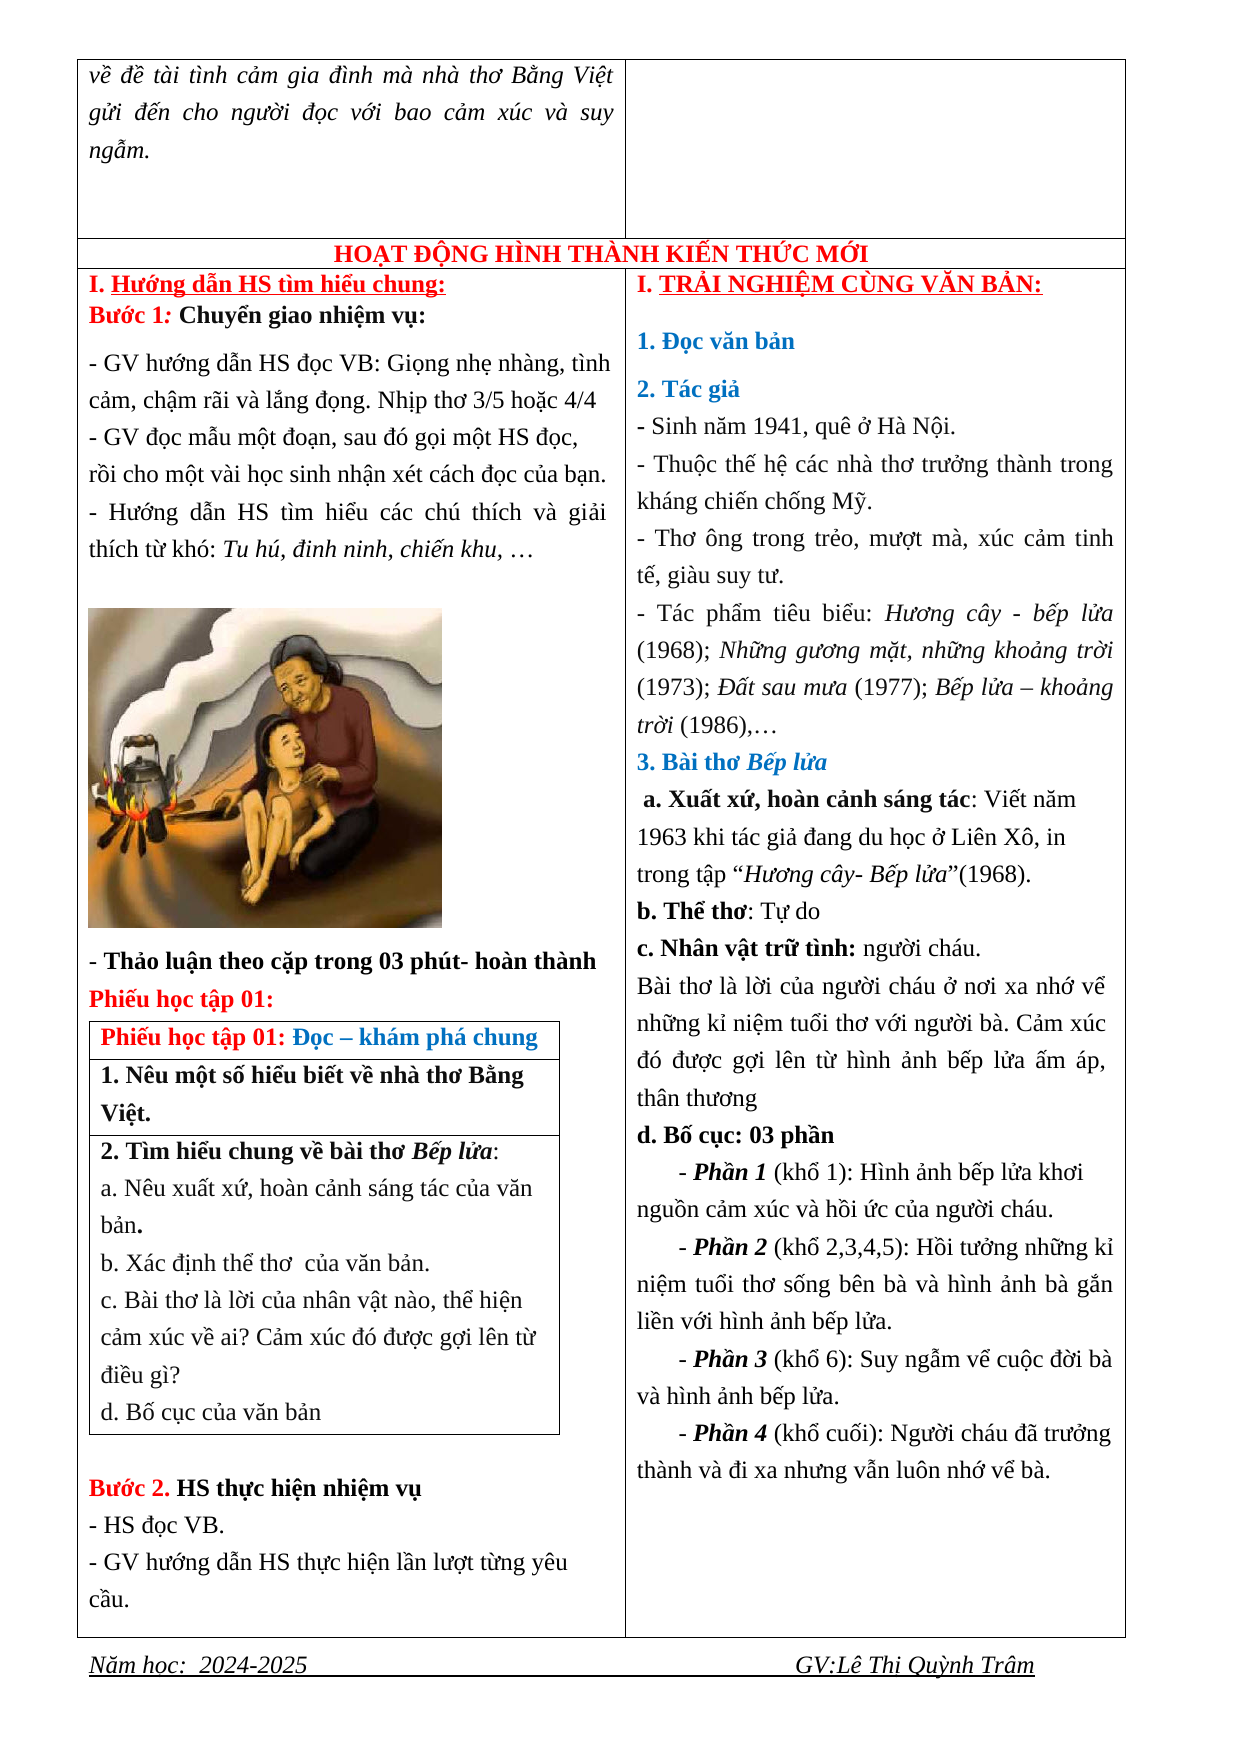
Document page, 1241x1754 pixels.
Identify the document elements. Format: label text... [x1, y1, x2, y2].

table_cell [626, 60, 1125, 238]
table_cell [78, 269, 625, 1637]
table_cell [626, 269, 1125, 1637]
table_cell HOẠT ĐỘNG HÌNH THÀNH KIẾN THỨC MỚI [78, 239, 1125, 268]
picture [88, 608, 442, 928]
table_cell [78, 60, 625, 238]
